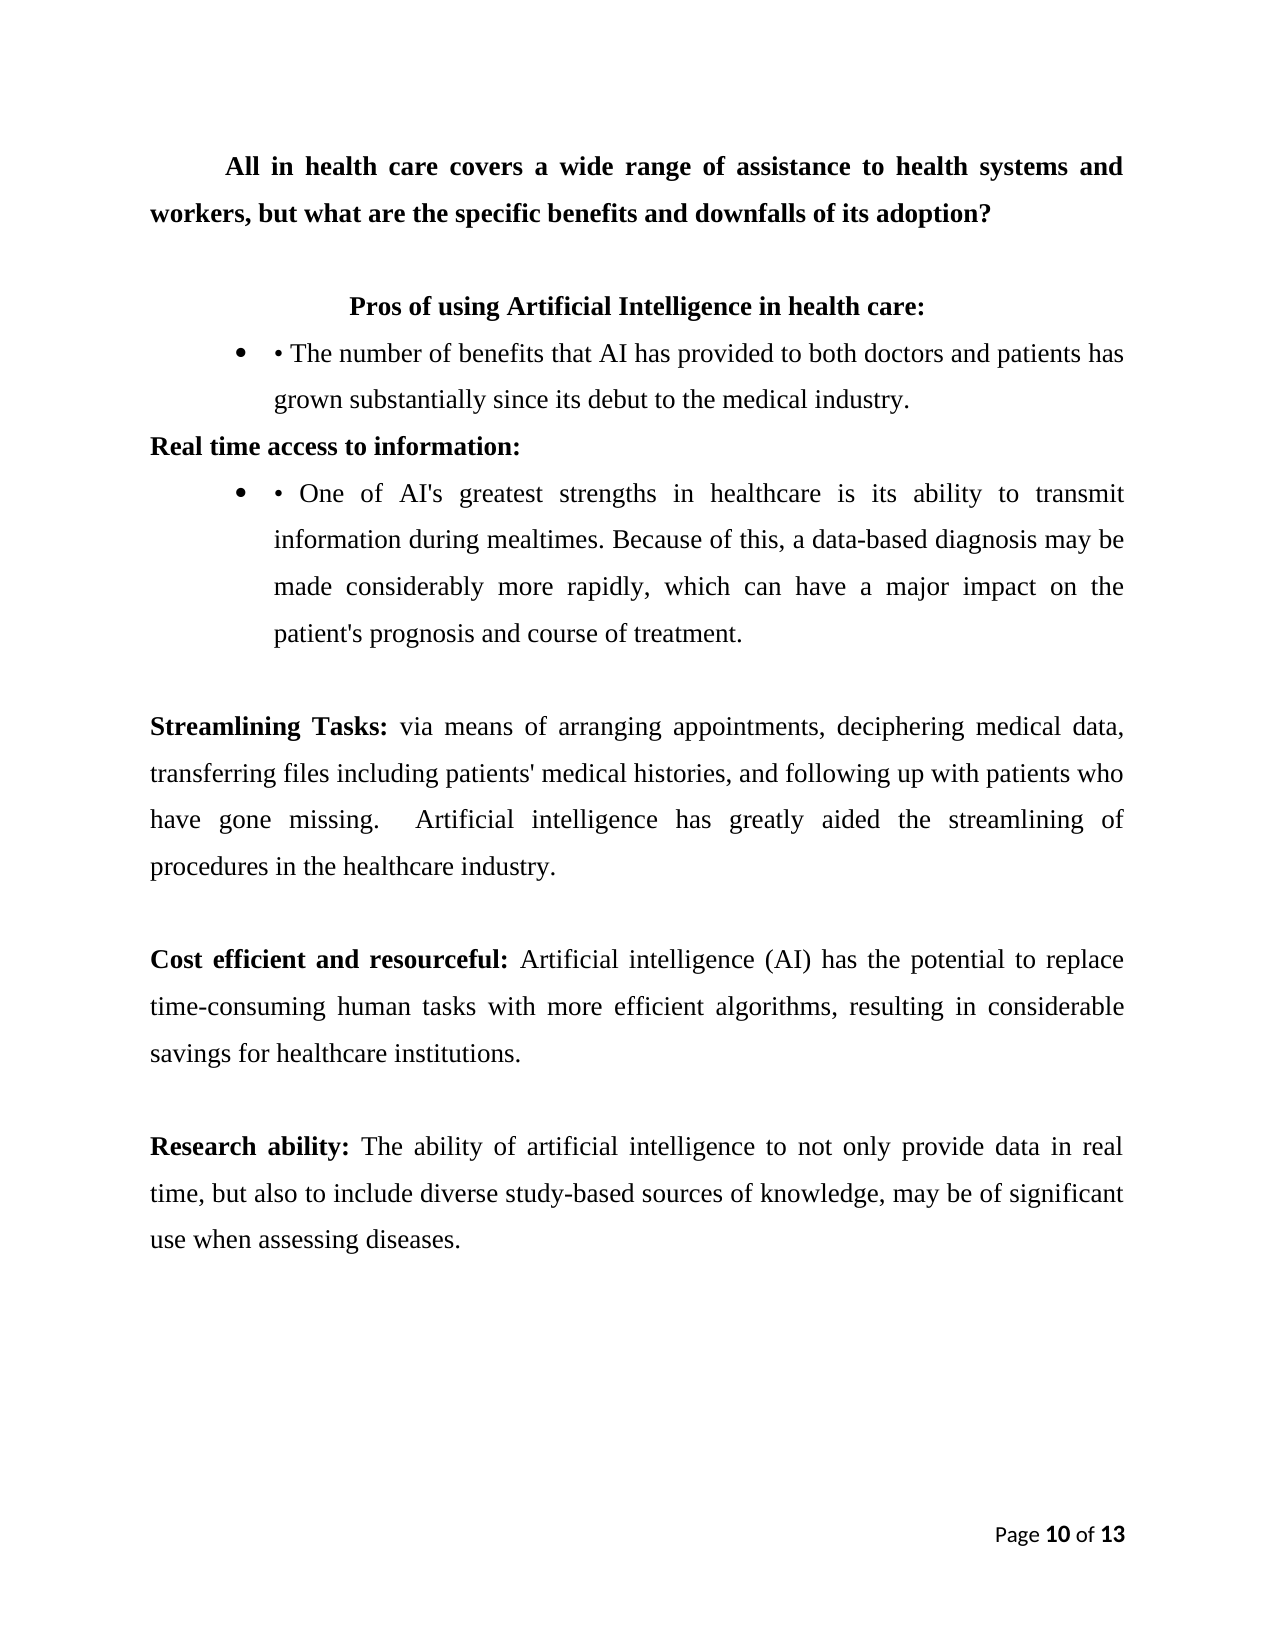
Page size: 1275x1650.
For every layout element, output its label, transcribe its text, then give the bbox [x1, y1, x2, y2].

text Real time access to information: [150, 430, 1125, 461]
list • The number of benefits that AI has provided to both doctors and patients has grown substantially since its debut to the medical industry. [236, 337, 1125, 414]
text Pros of using Artificial Intelligence in health care: [150, 290, 1125, 321]
list • One of AI's greatest strengths in healthcare is its ability to transmit information during mealtimes. Because of this, a data-based diagnosis may be made considerably more rapidly, which can have a major impact on the patient's prognosis and course of treatment. [236, 477, 1125, 648]
text All in health care covers a wide range of assistance to health systems and workers, but what are the specific benefits and downfalls of its adoption? [150, 150, 1125, 228]
text Streamlining Tasks: via means of arranging appointments, deciphering medical data, transferring files including patients' medical histories, and following up with patients who have gone missing. Artificial intelligence has greatly aided the streamlining of procedures in the healthcare industry. [150, 710, 1125, 881]
text Cost efficient and resourceful: Artificial intelligence (AI) has the potential to replace time-consuming human tasks with more efficient algorithms, resulting in considerable savings for healthcare institutions. [150, 943, 1125, 1068]
text Research ability: The ability of artificial intelligence to not only provide data in real time, but also to include diverse study-based sources of knowledge, may be of significant use when assessing diseases. [150, 1130, 1125, 1255]
